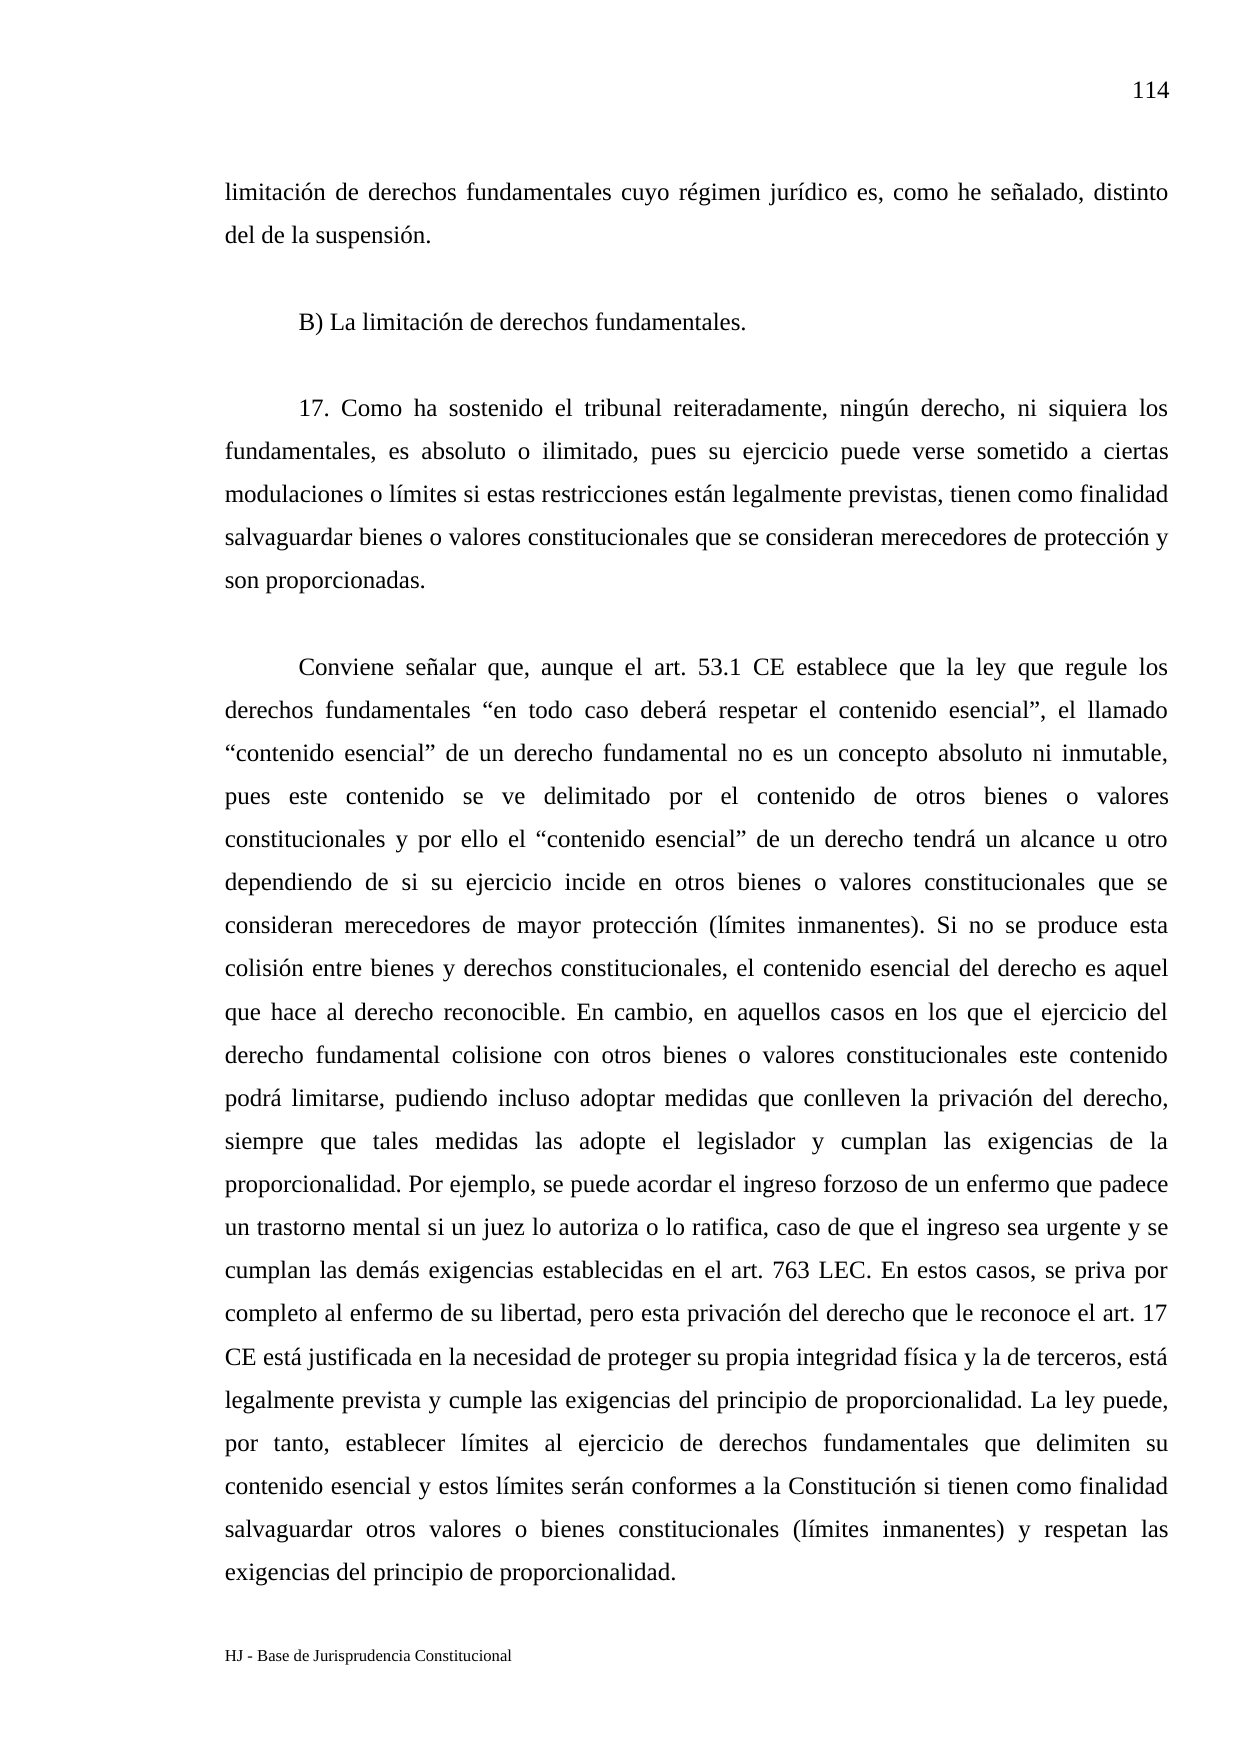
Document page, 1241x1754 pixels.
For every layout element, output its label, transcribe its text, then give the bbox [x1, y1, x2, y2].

text Conviene señalar que, aunque el art. 53.1 CE establece que la ley que regule los derechos fundamentales “en todo caso deberá respetar el contenido esencial”, el llamado “contenido esencial” de un derecho fundamental no es un concepto absoluto ni inmutable, pues este contenido se ve delimitado por el contenido de otros bienes o valores constitucionales y por ello el “contenido esencial” de un derecho tendrá un alcance u otro dependiendo de si su ejercicio incide en otros bienes o valores constitucionales que se consideran merecedores de mayor protección (límites inmanentes). Si no se produce esta colisión entre bienes y derechos constitucionales, el contenido esencial del derecho es aquel que hace al derecho reconocible. En cambio, en aquellos casos en los que el ejercicio del derecho fundamental colisione con otros bienes o valores constitucionales este contenido podrá limitarse, pudiendo incluso adoptar medidas que conlleven la privación del derecho, siempre que tales medidas las adopte el legislador y cumplan las exigencias de la proporcionalidad. Por ejemplo, se puede acordar el ingreso forzoso de un enfermo que padece un trastorno mental si un juez lo autoriza o lo ratifica, caso de que el ingreso sea urgente y se cumplan las demás exigencias establecidas en el art. 763 LEC. En estos casos, se priva por completo al enfermo de su libertad, pero esta privación del derecho que le reconoce el art. 17 CE está justificada en la necesidad de proteger su propia integridad física y la de terceros, está legalmente prevista y cumple las exigencias del principio de proporcionalidad. La ley puede, por tanto, establecer límites al ejercicio de derechos fundamentales que delimiten su contenido esencial y estos límites serán conformes a la Constitución si tienen como finalidad salvaguardar otros valores o bienes constitucionales (límites inmanentes) y respetan las exigencias del principio de proporcionalidad. [224, 652, 1169, 1586]
text 17. Como ha sostenido el tribunal reiteradamente, ningún derecho, ni siquiera los fundamentales, es absoluto o ilimitado, pues su ejercicio puede verse sometido a ciertas modulaciones o límites si estas restricciones están legalmente previstas, tienen como finalidad salvaguardar bienes o valores constitucionales que se consideran merecedores de protección y son proporcionadas. [224, 393, 1169, 594]
text B) La limitación de derechos fundamentales. [224, 307, 1169, 335]
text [224, 177, 1169, 249]
